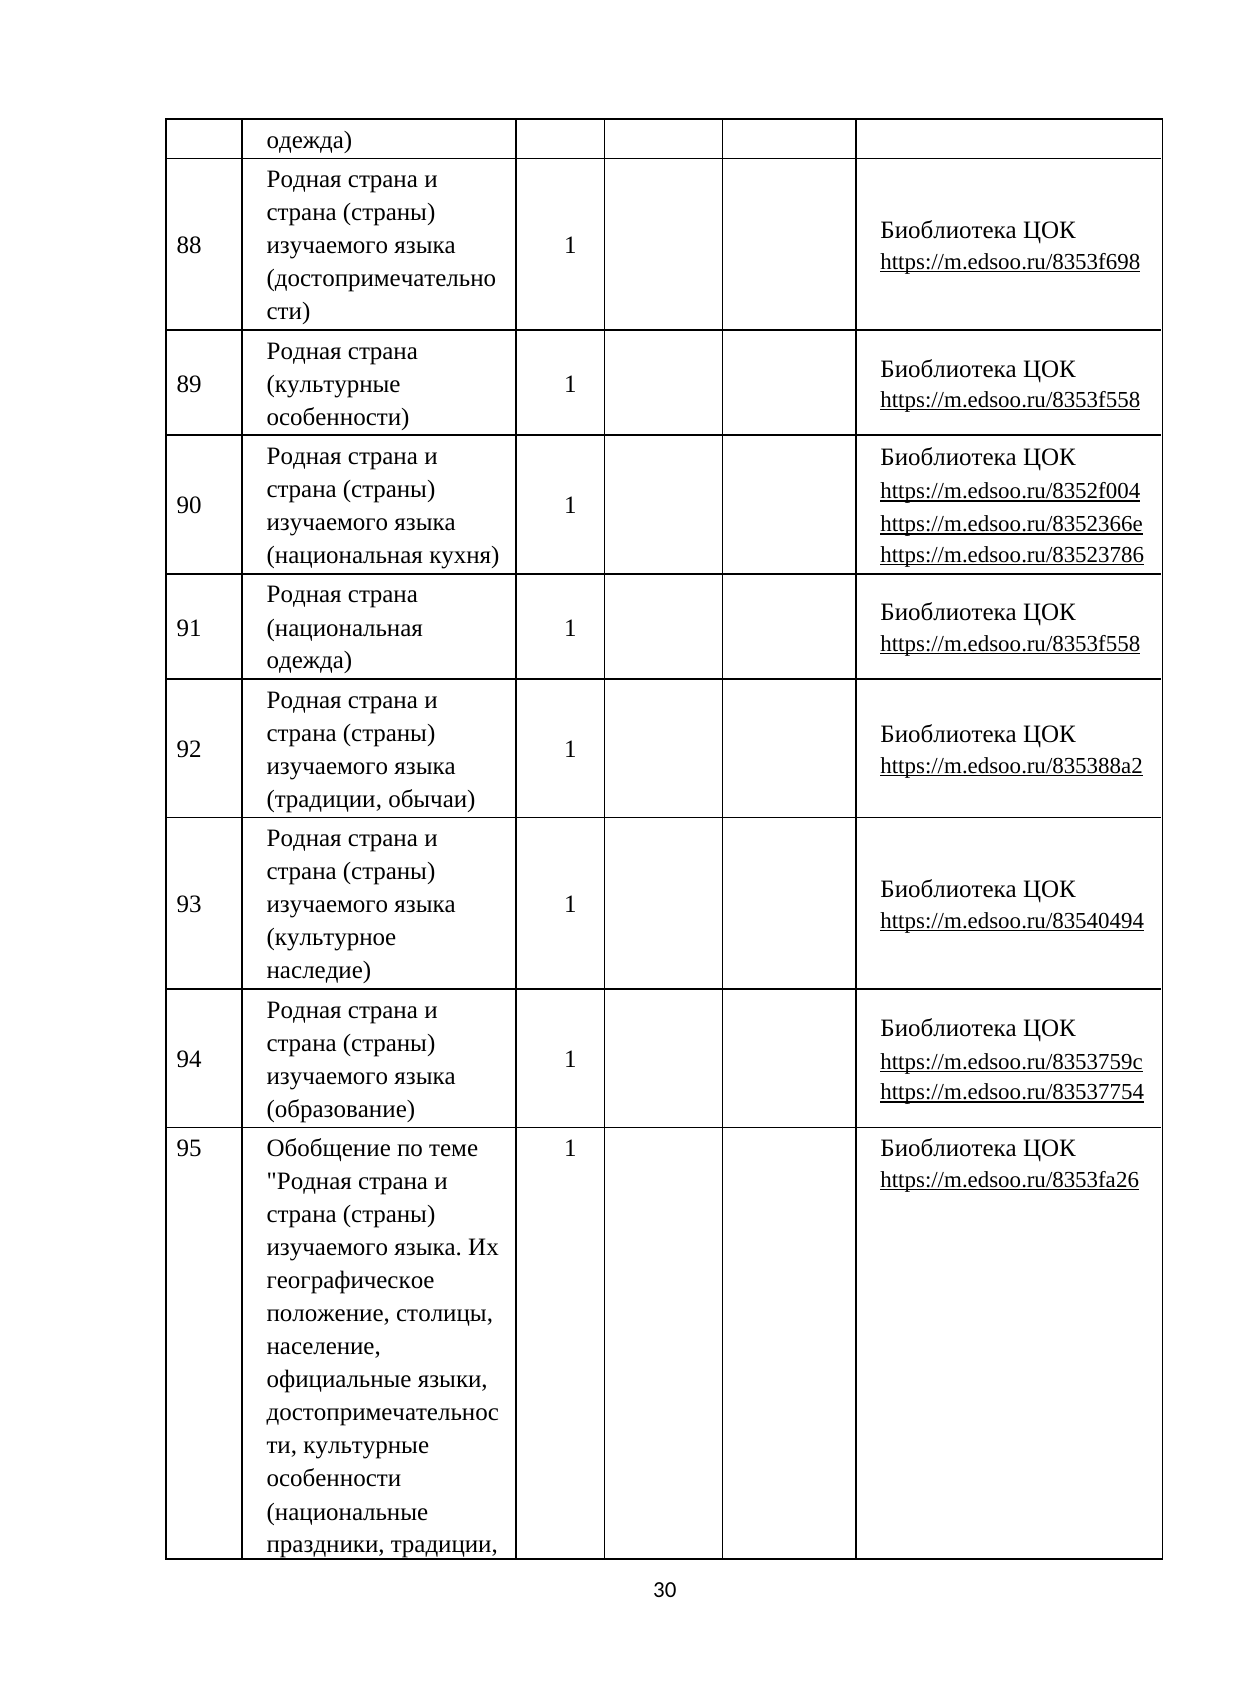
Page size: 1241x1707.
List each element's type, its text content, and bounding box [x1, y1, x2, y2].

table_cell 1 [517, 680, 604, 817]
table_cell 1 [517, 818, 604, 988]
table_cell [605, 818, 722, 988]
table_cell 90 [167, 436, 241, 573]
table_cell [723, 120, 855, 157]
table_cell [723, 990, 855, 1127]
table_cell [243, 1128, 515, 1558]
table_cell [243, 120, 515, 157]
table_cell 92 [167, 680, 241, 817]
table_cell [605, 120, 722, 157]
table_cell [605, 680, 722, 817]
table_cell 94 [167, 990, 241, 1127]
table_cell [605, 1128, 722, 1558]
table_cell [723, 436, 855, 573]
table_cell 1 [517, 331, 604, 434]
table_cell 1 [517, 990, 604, 1127]
table_cell [723, 1128, 855, 1558]
table_cell Родная страна и страна (страны) изучаемого языка (культурное наследие) [243, 818, 515, 988]
table_cell 95 [167, 1128, 241, 1558]
table_cell [605, 331, 722, 434]
table_cell Биоблиотека ЦОК https://m.edsoo.ru/8353f558 [857, 573, 1162, 678]
table_cell 87 [167, 120, 241, 157]
table_cell [723, 575, 855, 678]
table_cell 91 [167, 575, 241, 678]
table_cell Родная страна и страна (страны) изучаемого языка (достопримечательности) [243, 159, 515, 329]
table_cell [605, 575, 722, 678]
table_cell [605, 436, 722, 573]
table_cell [723, 818, 855, 988]
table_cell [857, 1127, 1162, 1558]
table_cell Родная страна (национальная одежда) [243, 575, 515, 678]
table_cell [857, 120, 1162, 157]
table_cell Биоблиотека ЦОК https://m.edsoo.ru/8353f558 [857, 329, 1162, 434]
table_cell Биоблиотека ЦОК https://m.edsoo.ru/8353759c https://m.edsoo.ru/83537754 [857, 988, 1162, 1127]
table_cell Родная страна и страна (страны) изучаемого языка (традиции, обычаи) [243, 680, 515, 817]
table_cell Родная страна (культурные особенности) [243, 331, 515, 434]
table_cell [605, 159, 722, 329]
table_cell [723, 680, 855, 817]
table_cell 1 [517, 575, 604, 678]
table_cell [605, 990, 722, 1127]
table_cell Биоблиотека ЦОК https://m.edsoo.ru/8352f004 https://m.edsoo.ru/8352366e https://m.edsoo.ru/83523786 [857, 434, 1162, 573]
table_cell Биоблиотека ЦОК https://m.edsoo.ru/83540494 [857, 817, 1162, 988]
table_cell 89 [167, 331, 241, 434]
table_cell [723, 159, 855, 329]
table_cell 1 [517, 1128, 604, 1558]
table_cell 88 [167, 159, 241, 329]
table_cell Родная страна и страна (страны) изучаемого языка (образование) [243, 990, 515, 1127]
table_cell [723, 331, 855, 434]
table_cell 1 [517, 436, 604, 573]
table_cell 1 [517, 159, 604, 329]
table_cell Родная страна и страна (страны) изучаемого языка (национальная кухня) [243, 436, 515, 573]
table_cell Биоблиотека ЦОК https://m.edsoo.ru/835388a2 [857, 678, 1162, 817]
table_cell 93 [167, 818, 241, 988]
table_cell 1 [517, 120, 604, 157]
table_cell Биоблиотека ЦОК https://m.edsoo.ru/8353f698 [857, 158, 1162, 329]
